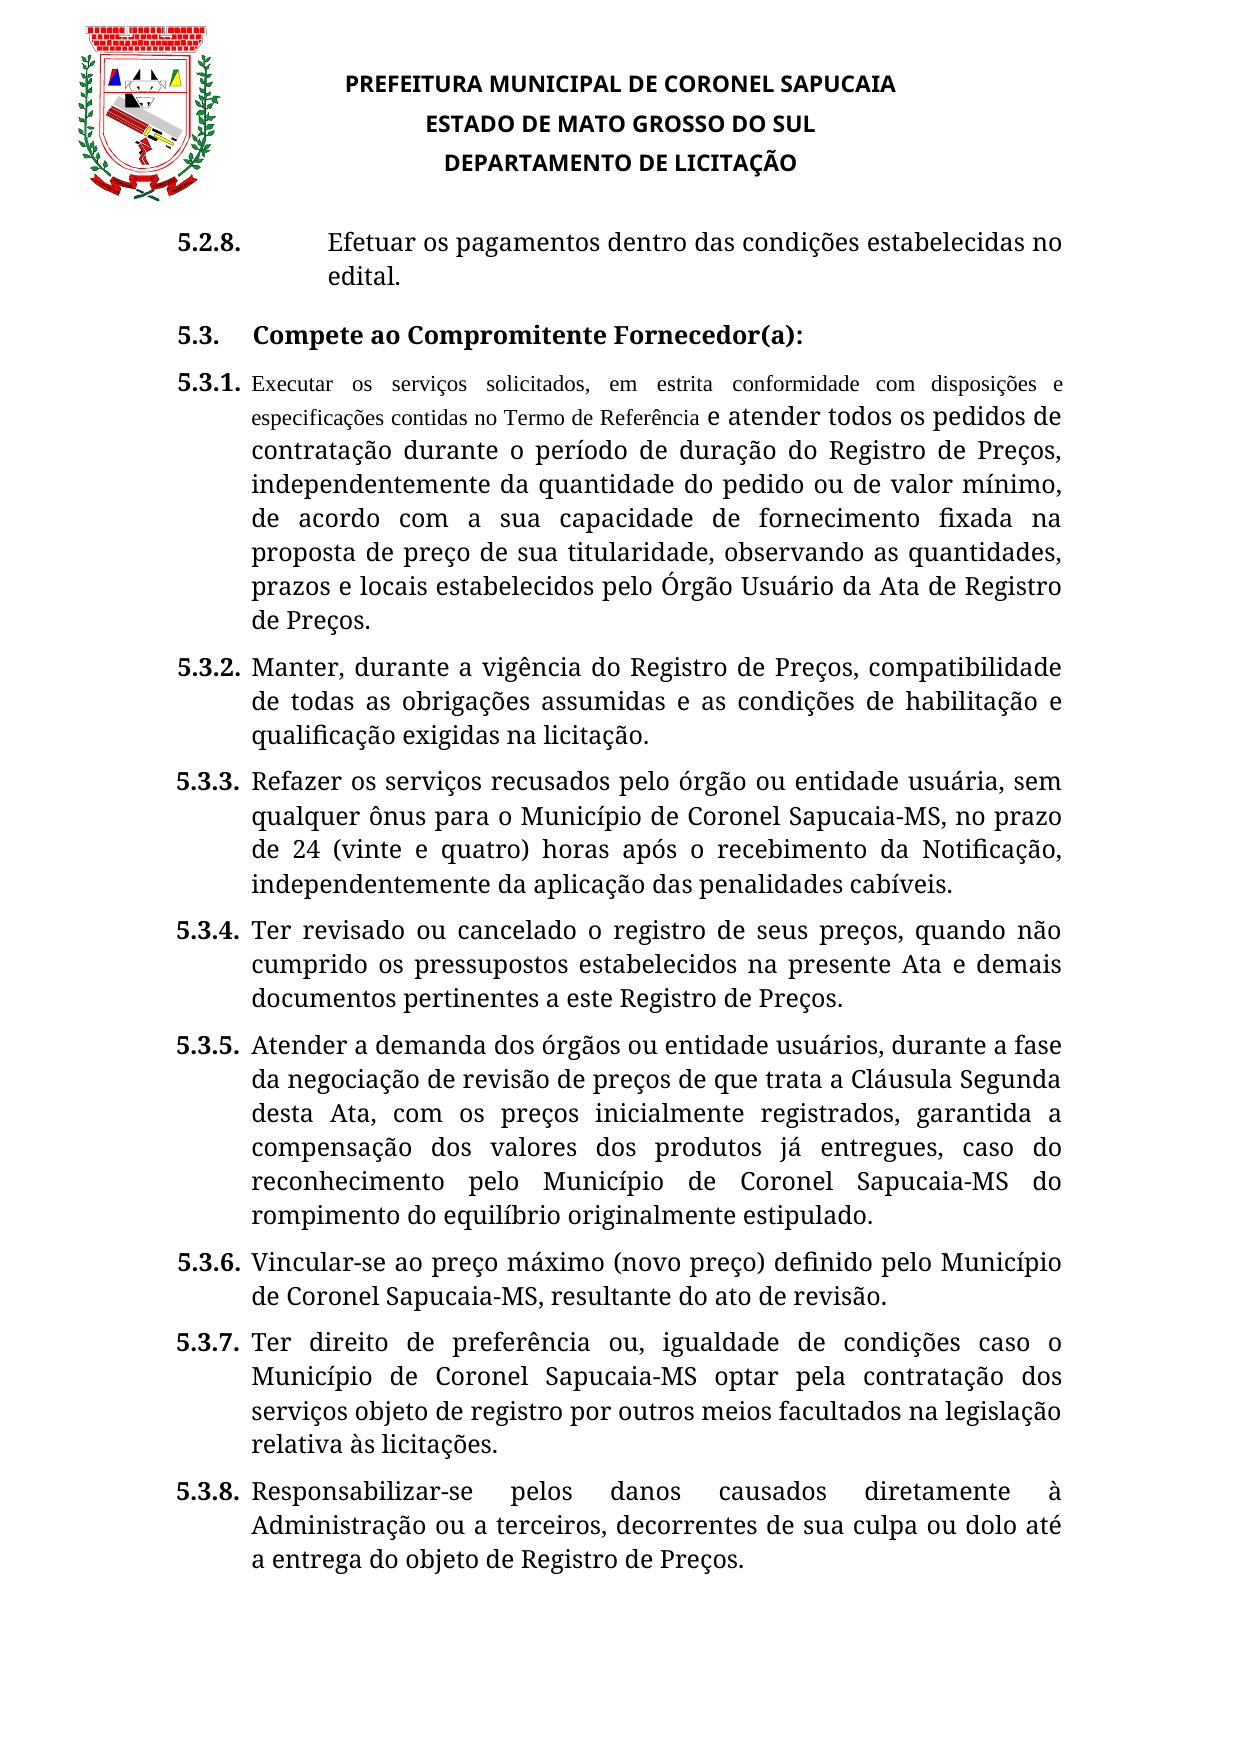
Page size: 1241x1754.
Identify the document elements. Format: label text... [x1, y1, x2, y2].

list Manter, durante a vigência do Registro de Preços, compatibilidade de todas as obrigações assumidas e as condições de habilitação e qualificação exigidas na licitação. [177, 649, 1063, 752]
list Efetuar os pagamentos dentro das condições estabelecidas no edital. [177, 225, 1063, 293]
list Executar os serviços solicitados, em estrita conformidade com disposições e especificações contidas no Termo de Referência e atender todos os pedidos de contratação durante o período de duração do Registro de Preços, independentemente da quantidade do pedido ou de valor mínimo, de acordo com a sua capacidade de fornecimento fixada na proposta de preço de sua titularidade, observando as quantidades, prazos e locais estabelecidos pelo Órgão Usuário da Ata de Registro de Preços. [177, 364, 1063, 637]
list Compete ao Compromitente Fornecedor(a): [177, 318, 1063, 352]
list Responsabilizar-se pelos danos causados diretamente à Administração ou a terceiros, decorrentes de sua culpa ou dolo até a entrega do objeto de Registro de Preços. [176, 1474, 1063, 1576]
list Vincular-se ao preço máximo (novo preço) definido pelo Município de Coronel Sapucaia-MS, resultante do ato de revisão. [177, 1244, 1063, 1312]
list Atender a demanda dos órgãos ou entidade usuários, durante a fase da negociação de revisão de preços de que trata a Cláusula Segunda desta Ata, com os preços inicialmente registrados, garantida a compensação dos valores dos produtos já entregues, caso do reconhecimento pelo Município de Coronel Sapucaia-MS do rompimento do equilíbrio originalmente estipulado. [176, 1027, 1063, 1232]
list Ter revisado ou cancelado o registro de seus preços, quando não cumprido os pressupostos estabelecidos na presente Ata e demais documentos pertinentes a este Registro de Preços. [176, 913, 1063, 1015]
list Ter direito de preferência ou, igualdade de condições caso o Município de Coronel Sapucaia-MS optar pela contratação dos serviços objeto de registro por outros meios facultados na legislação relativa às licitações. [176, 1325, 1063, 1461]
list Refazer os serviços recusados pelo órgão ou entidade usuária, sem qualquer ônus para o Município de Coronel Sapucaia-MS, no prazo de 24 (vinte e quatro) horas após o recebimento da Notificação, independentemente da aplicação das penalidades cabíveis. [176, 764, 1063, 900]
